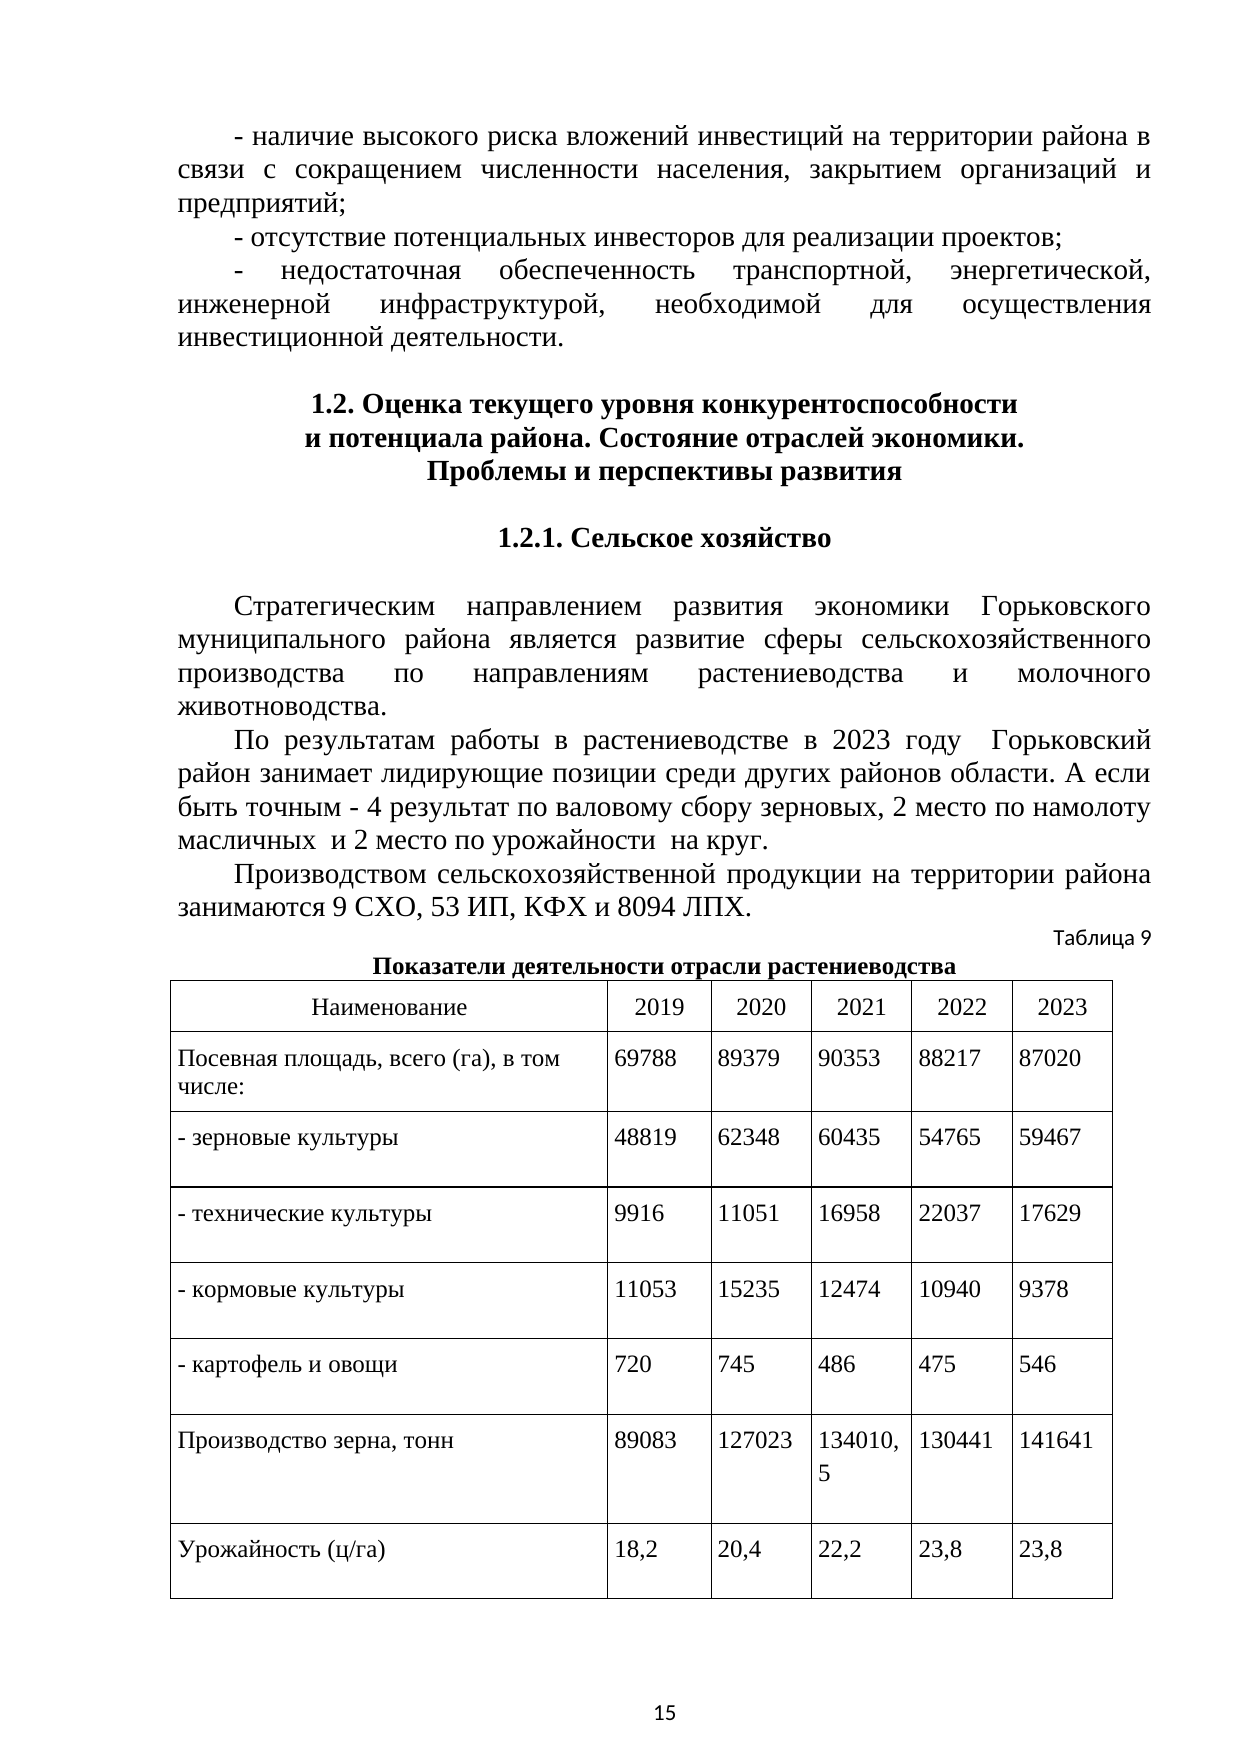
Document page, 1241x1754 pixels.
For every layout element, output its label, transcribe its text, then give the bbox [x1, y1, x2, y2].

text По результатам работы в растениеводстве в 2023 году Горьковский район занимает лидирующие позиции среди других районов области. А если быть точным - 4 результат по валовому сбору зерновых, 2 место по намолоту масличных и 2 место по урожайности на круг. [177, 722, 1152, 856]
table_cell Производство зерна, тонн [171, 1415, 607, 1522]
table_cell 59467 [1013, 1112, 1112, 1186]
table_cell 546 [1013, 1339, 1112, 1414]
table_cell 22037 [912, 1188, 1012, 1262]
table_cell 18,2 [608, 1524, 711, 1598]
title 1.2.1. Сельское хозяйство [177, 521, 1152, 554]
table_cell 69788 [608, 1032, 711, 1111]
table_header 2022 [912, 981, 1012, 1031]
text - наличие высокого риска вложений инвестиций на территории района в связи с сокращением численности населения, закрытием организаций и предприятий; [177, 118, 1152, 219]
table_cell 486 [812, 1339, 911, 1414]
text Таблица 9 [177, 923, 1152, 951]
table_cell 88217 [912, 1032, 1012, 1111]
table_cell 11051 [712, 1188, 811, 1262]
table_cell 17629 [1013, 1188, 1112, 1262]
table_header 2023 [1013, 981, 1112, 1031]
table_cell Урожайность (ц/га) [171, 1524, 607, 1598]
table_cell - зерновые культуры [171, 1112, 607, 1186]
table_cell 15235 [712, 1263, 811, 1338]
table_header 2020 [712, 981, 811, 1031]
table_cell - картофель и овощи [171, 1339, 607, 1414]
table_cell 720 [608, 1339, 711, 1414]
title и потенциала района. Состояние отраслей экономики. [177, 420, 1152, 453]
title 1.2. Оценка текущего уровня конкурентоспособности [177, 386, 1152, 420]
text - недостаточная обеспеченность транспортной, энергетической, инженерной инфраструктурой, необходимой для осуществления инвестиционной деятельности. [177, 252, 1152, 353]
table_cell 90353 [812, 1032, 911, 1111]
table_header Наименование [171, 981, 607, 1031]
table_cell 22,2 [812, 1524, 911, 1598]
table_cell 745 [712, 1339, 811, 1414]
table_cell 11053 [608, 1263, 711, 1338]
text Производством сельскохозяйственной продукции на территории района занимаются 9 СХО, 53 ИП, КФХ и 8094 ЛПХ. [177, 856, 1152, 923]
table_cell 127023 [712, 1415, 811, 1522]
table_cell 16958 [812, 1188, 911, 1262]
table_cell - технические культуры [171, 1188, 607, 1262]
table_cell 87020 [1013, 1032, 1112, 1111]
table_cell 20,4 [712, 1524, 811, 1598]
table_cell 23,8 [1013, 1524, 1112, 1598]
title Проблемы и перспективы развития [177, 453, 1152, 487]
table_cell 134010,5 [812, 1415, 911, 1522]
table_cell - кормовые культуры [171, 1263, 607, 1338]
table_cell 475 [912, 1339, 1012, 1414]
text Стратегическим направлением развития экономики Горьковского муниципального района является развитие сферы сельскохозяйственного производства по направлениям растениеводства и молочного животноводства. [177, 588, 1152, 722]
table_cell 89083 [608, 1415, 711, 1522]
table_cell 60435 [812, 1112, 911, 1186]
table_cell 10940 [912, 1263, 1012, 1338]
table_cell 9378 [1013, 1263, 1112, 1338]
text - отсутствие потенциальных инвесторов для реализации проектов; [177, 219, 1152, 252]
table_cell 62348 [712, 1112, 811, 1186]
table_cell 54765 [912, 1112, 1012, 1186]
title Показатели деятельности отрасли растениеводства [177, 951, 1152, 980]
table_cell Посевная площадь, всего (га), в том числе: [171, 1032, 607, 1111]
table_cell 48819 [608, 1112, 711, 1186]
table_cell 89379 [712, 1032, 811, 1111]
table_header 2021 [812, 981, 911, 1031]
table_cell 12474 [812, 1263, 911, 1338]
table_cell 9916 [608, 1188, 711, 1262]
table_cell 130441 [912, 1415, 1012, 1522]
table_header 2019 [608, 981, 711, 1031]
table_cell 141641 [1013, 1415, 1112, 1522]
table_cell 23,8 [912, 1524, 1012, 1598]
